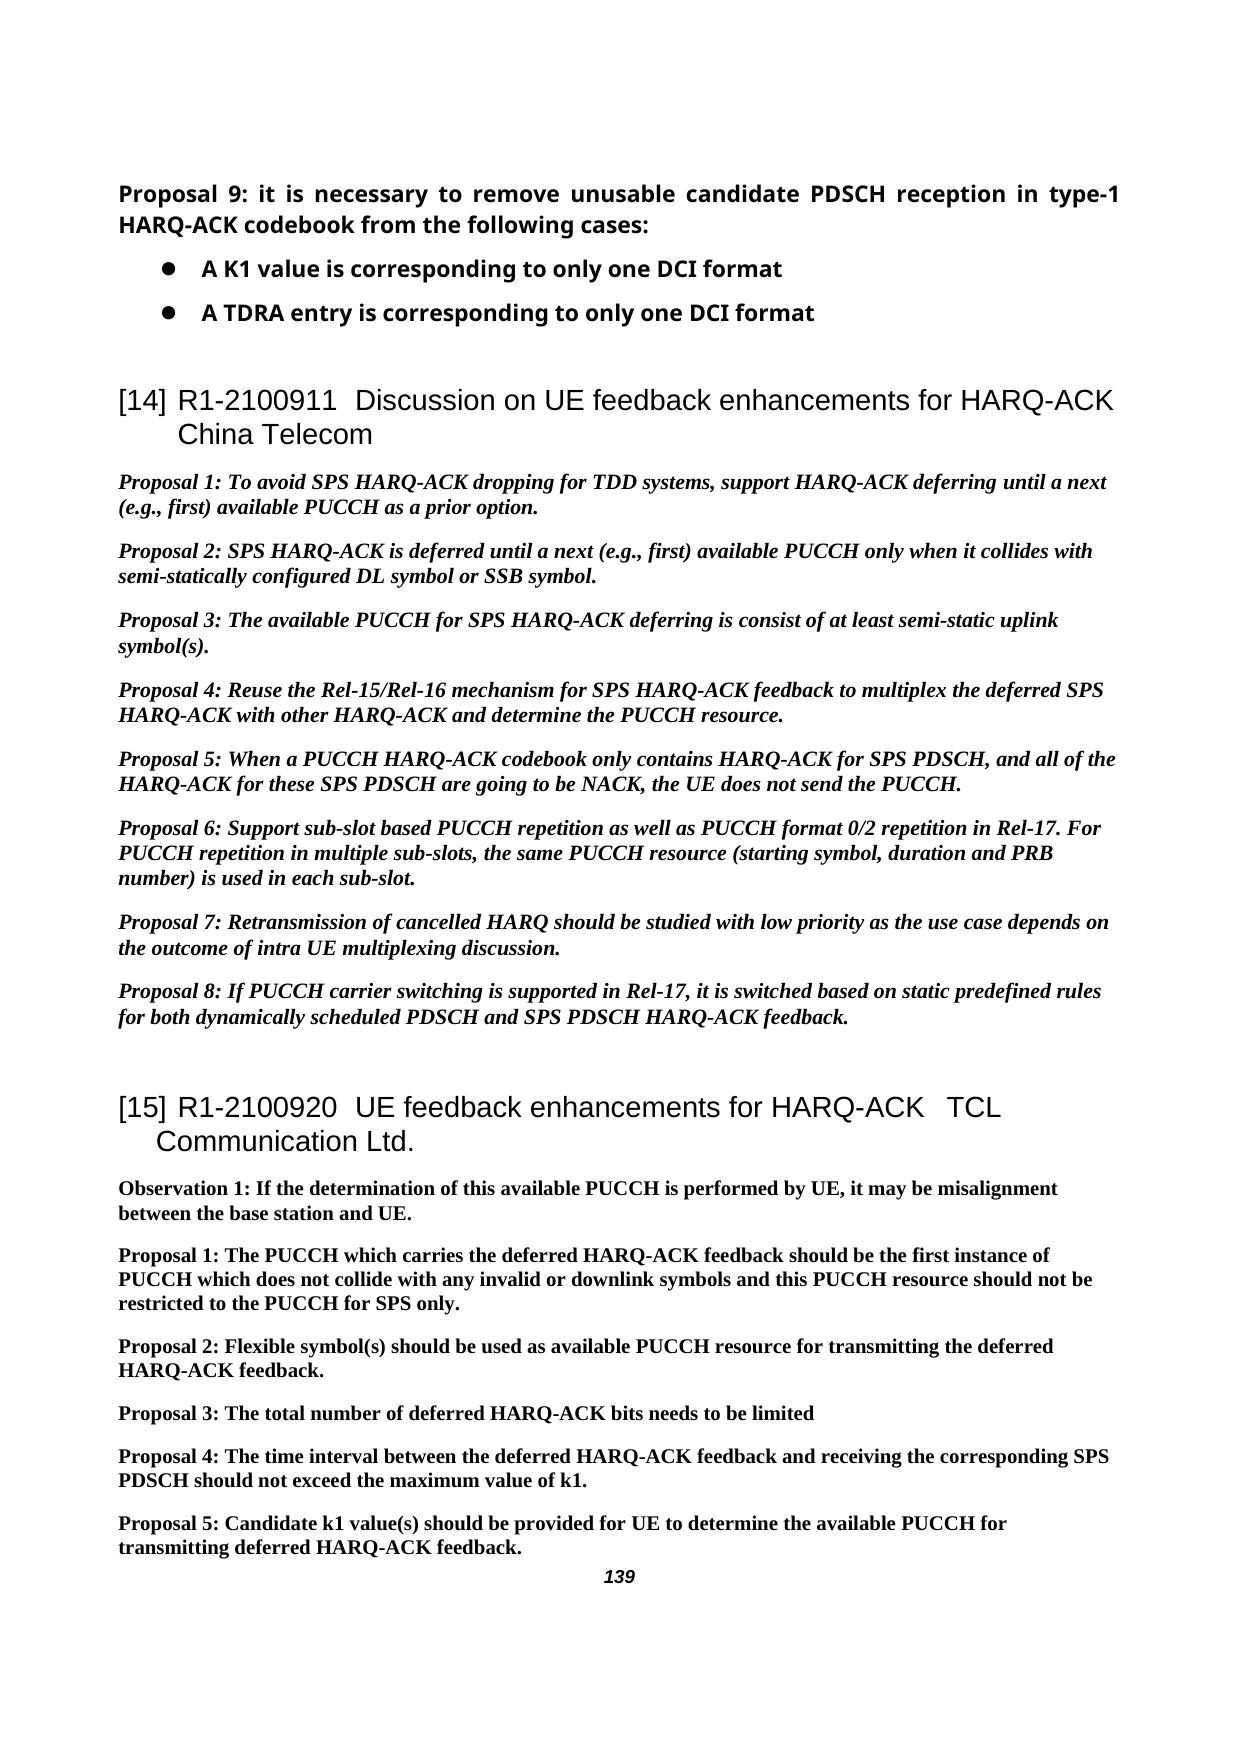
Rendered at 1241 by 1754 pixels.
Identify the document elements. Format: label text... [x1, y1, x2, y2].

text Proposal 3: The total number of deferred HARQ-ACK bits needs to be limited [118, 1401, 1122, 1425]
list A TDRA entry is corresponding to only one DCI format [160, 297, 1122, 328]
text Proposal 1: The PUCCH which carries the deferred HARQ-ACK feedback should be the first instance of PUCCH which does not collide with any invalid or downlink symbols and this PUCCH resource should not be restricted to the PUCCH for SPS only. [118, 1243, 1122, 1315]
text Proposal 5: Candidate k1 value(s) should be provided for UE to determine the available PUCCH for transmitting deferred HARQ-ACK feedback. [118, 1511, 1122, 1559]
subtitle R1-2100911 Discussion on UE feedback enhancements for HARQ-ACK China Telecom [118, 383, 1122, 450]
list A K1 value is corresponding to only one DCI format [160, 253, 1122, 284]
text Proposal 3: The available PUCCH for SPS HARQ-ACK deferring is consist of at least semi-static uplink symbol(s). [118, 607, 1122, 658]
text Proposal 2: SPS HARQ-ACK is deferred until a next (e.g., first) available PUCCH only when it collides with semi-statically configured DL symbol or SSB symbol. [118, 538, 1122, 589]
subtitle R1-2100920 UE feedback enhancements for HARQ-ACK TCL Communication Ltd. [118, 1091, 1122, 1158]
text Proposal 6: Support sub-slot based PUCCH repetition as well as PUCCH format 0/2 repetition in Rel-17. For PUCCH repetition in multiple sub-slots, the same PUCCH resource (starting symbol, duration and PRB number) is used in each sub-slot. [118, 815, 1122, 891]
text Proposal 1: To avoid SPS HARQ-ACK dropping for TDD systems, support HARQ-ACK deferring until a next (e.g., first) available PUCCH as a prior option. [118, 469, 1122, 519]
text Proposal 7: Retransmission of cancelled HARQ should be studied with low priority as the use case depends on the outcome of intra UE multiplexing discussion. [118, 909, 1122, 960]
text Proposal 4: Reuse the Rel-15/Rel-16 mechanism for SPS HARQ-ACK feedback to multiplex the deferred SPS HARQ-ACK with other HARQ-ACK and determine the PUCCH resource. [118, 677, 1122, 727]
text Proposal 5: When a PUCCH HARQ-ACK codebook only contains HARQ-ACK for SPS PDSCH, and all of the HARQ-ACK for these SPS PDSCH are going to be NACK, the UE does not send the PUCCH. [118, 746, 1122, 796]
text Proposal 4: The time interval between the deferred HARQ-ACK feedback and receiving the corresponding SPS PDSCH should not exceed the maximum value of k1. [118, 1444, 1122, 1492]
text Proposal 8: If PUCCH carrier switching is supported in Rel-17, it is switched based on static predefined rules for both dynamically scheduled PDSCH and SPS PDSCH HARQ-ACK feedback. [118, 978, 1122, 1029]
text Proposal 2: Flexible symbol(s) should be used as available PUCCH resource for transmitting the deferred HARQ-ACK feedback. [118, 1334, 1122, 1382]
text Observation 1: If the determination of this available PUCCH is performed by UE, it may be misalignment between the base station and UE. [118, 1176, 1122, 1224]
text Proposal 9: it is necessary to remove unusable candidate PDSCH reception in type-1 HARQ-ACK codebook from the following cases: [118, 178, 1122, 241]
